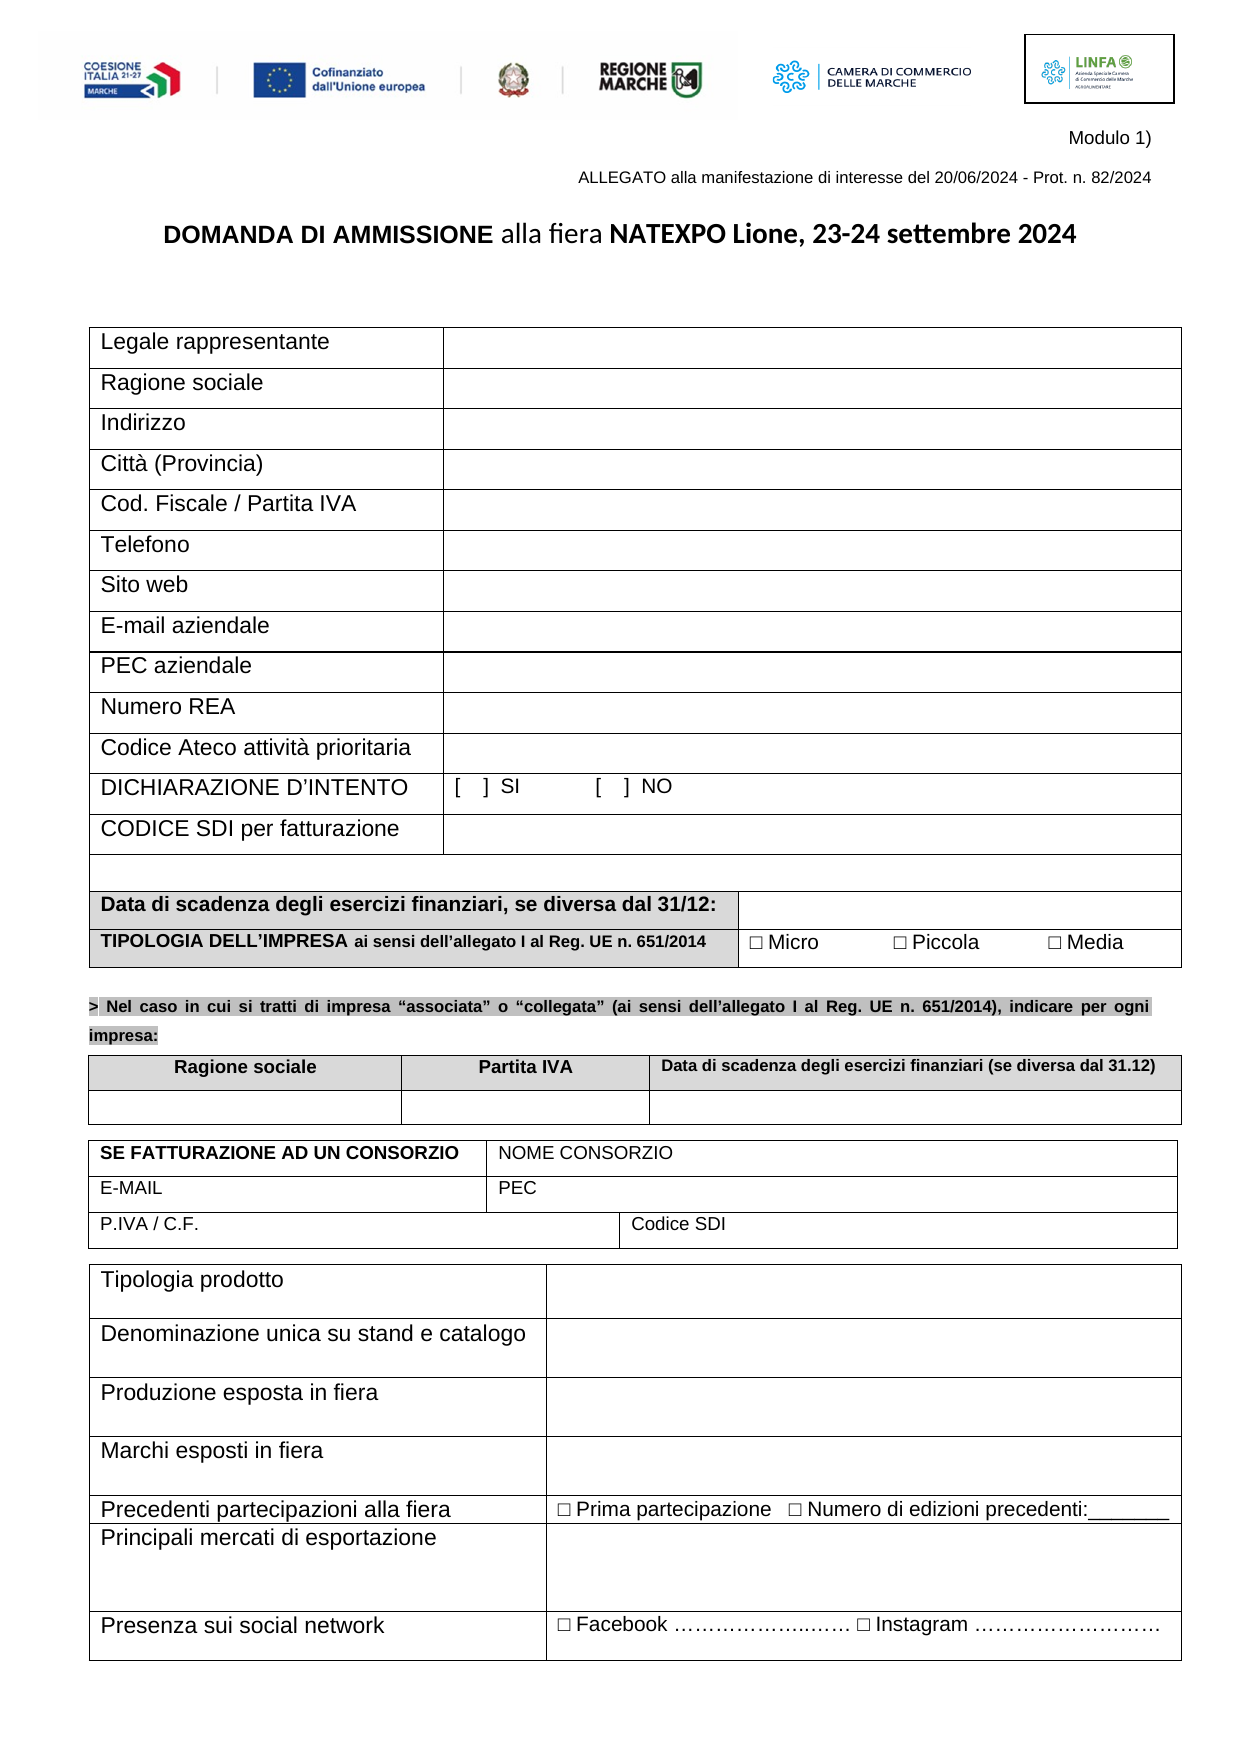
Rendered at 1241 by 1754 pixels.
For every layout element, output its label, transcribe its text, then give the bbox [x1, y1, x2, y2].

table_cell [547, 1378, 1181, 1436]
table_header Data di scadenza degli esercizi finanziari (se diversa dal 31.12) [650, 1056, 1181, 1090]
table_cell E-mail aziendale [90, 612, 443, 651]
table_cell P.IVA / C.F. [89, 1213, 619, 1248]
table_cell CODICE SDI per fatturazione [90, 815, 443, 854]
table_cell Codice Ateco attività prioritaria [90, 734, 443, 773]
table_cell [739, 892, 1181, 929]
table_cell [444, 409, 1181, 449]
table_header SE FATTURAZIONE AD UN CONSORZIO [89, 1141, 486, 1176]
table_header Ragione sociale [89, 1056, 401, 1090]
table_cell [547, 1612, 1181, 1660]
table_cell Telefono [90, 531, 443, 570]
table_cell [444, 369, 1181, 408]
table_cell E-MAIL [89, 1177, 486, 1212]
table_cell [547, 1437, 1181, 1495]
table_cell Cod. Fiscale / Partita IVA [90, 490, 443, 530]
picture [1040, 54, 1134, 90]
table_cell [ ] SI [ ] NO [444, 774, 1181, 813]
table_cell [90, 1612, 546, 1660]
table_header [547, 1265, 1181, 1318]
table_cell [444, 693, 1181, 732]
table_header Partita IVA [402, 1056, 649, 1090]
table_cell Ragione sociale [90, 369, 443, 408]
table_cell □ Prima partecipazione □ Numero di edizioni precedenti:_______ [547, 1496, 1181, 1523]
text DOMANDA DI AMMISSIONE alla fiera NATEXPO Lione, 23-24 settembre 2024 [89, 216, 1152, 251]
table_cell Data di scadenza degli esercizi finanziari, se diversa dal 31/12: [90, 892, 738, 929]
table_cell [650, 1091, 1181, 1124]
table_cell TIPOLOGIA DELL’IMPRESA ai sensi dell’allegato I al Reg. UE n. 651/2014 [90, 930, 738, 967]
table_cell Precedenti partecipazioni alla fiera [90, 1496, 546, 1523]
picture [38, 28, 738, 120]
table_cell Produzione esposta in fiera [90, 1378, 546, 1436]
table_cell Numero REA [90, 693, 443, 732]
table_cell [444, 612, 1181, 651]
table_cell [402, 1091, 649, 1124]
table_cell [444, 815, 1181, 854]
table_cell DICHIARAZIONE D’INTENTO [90, 774, 443, 813]
table_cell [444, 734, 1181, 773]
text Modulo 1) [89, 127, 1152, 148]
table_cell [444, 571, 1181, 611]
picture [780, 65, 800, 88]
table_cell [90, 855, 1181, 891]
table_cell [444, 531, 1181, 570]
table_header Legale rappresentante [90, 328, 443, 368]
table_cell [444, 653, 1181, 692]
table_cell [547, 1524, 1181, 1611]
table_cell [444, 490, 1181, 530]
picture [772, 42, 971, 110]
table_cell [89, 1091, 401, 1124]
table_cell PEC aziendale [90, 653, 443, 692]
table_cell PEC [487, 1177, 1177, 1212]
table_header Tipologia prodotto [90, 1265, 546, 1318]
table_cell Città (Provincia) [90, 450, 443, 489]
table_cell [547, 1319, 1181, 1377]
table_cell Marchi esposti in fiera [90, 1437, 546, 1495]
table_header NOME CONSORZIO [487, 1141, 1177, 1176]
table_cell [444, 450, 1181, 489]
table_cell Indirizzo [90, 409, 443, 449]
table_header [444, 328, 1181, 368]
text > Nel caso in cui si tratti di impresa “associata” o “collegata” (ai sensi dell’allegato I al Reg. UE n. 651/2014), indicare per ogni impresa: [89, 997, 1152, 1045]
table_cell Denominazione unica su stand e catalogo [90, 1319, 546, 1377]
table_cell Principali mercati di esportazione [90, 1524, 546, 1611]
text ALLEGATO alla manifestazione di interesse del 20/06/2024 - Prot. n. 82/2024 [89, 168, 1152, 187]
table_cell Sito web [90, 571, 443, 611]
table_cell □ Micro □ Piccola □ Media [739, 930, 1181, 967]
table_cell Codice SDI [620, 1213, 1177, 1248]
